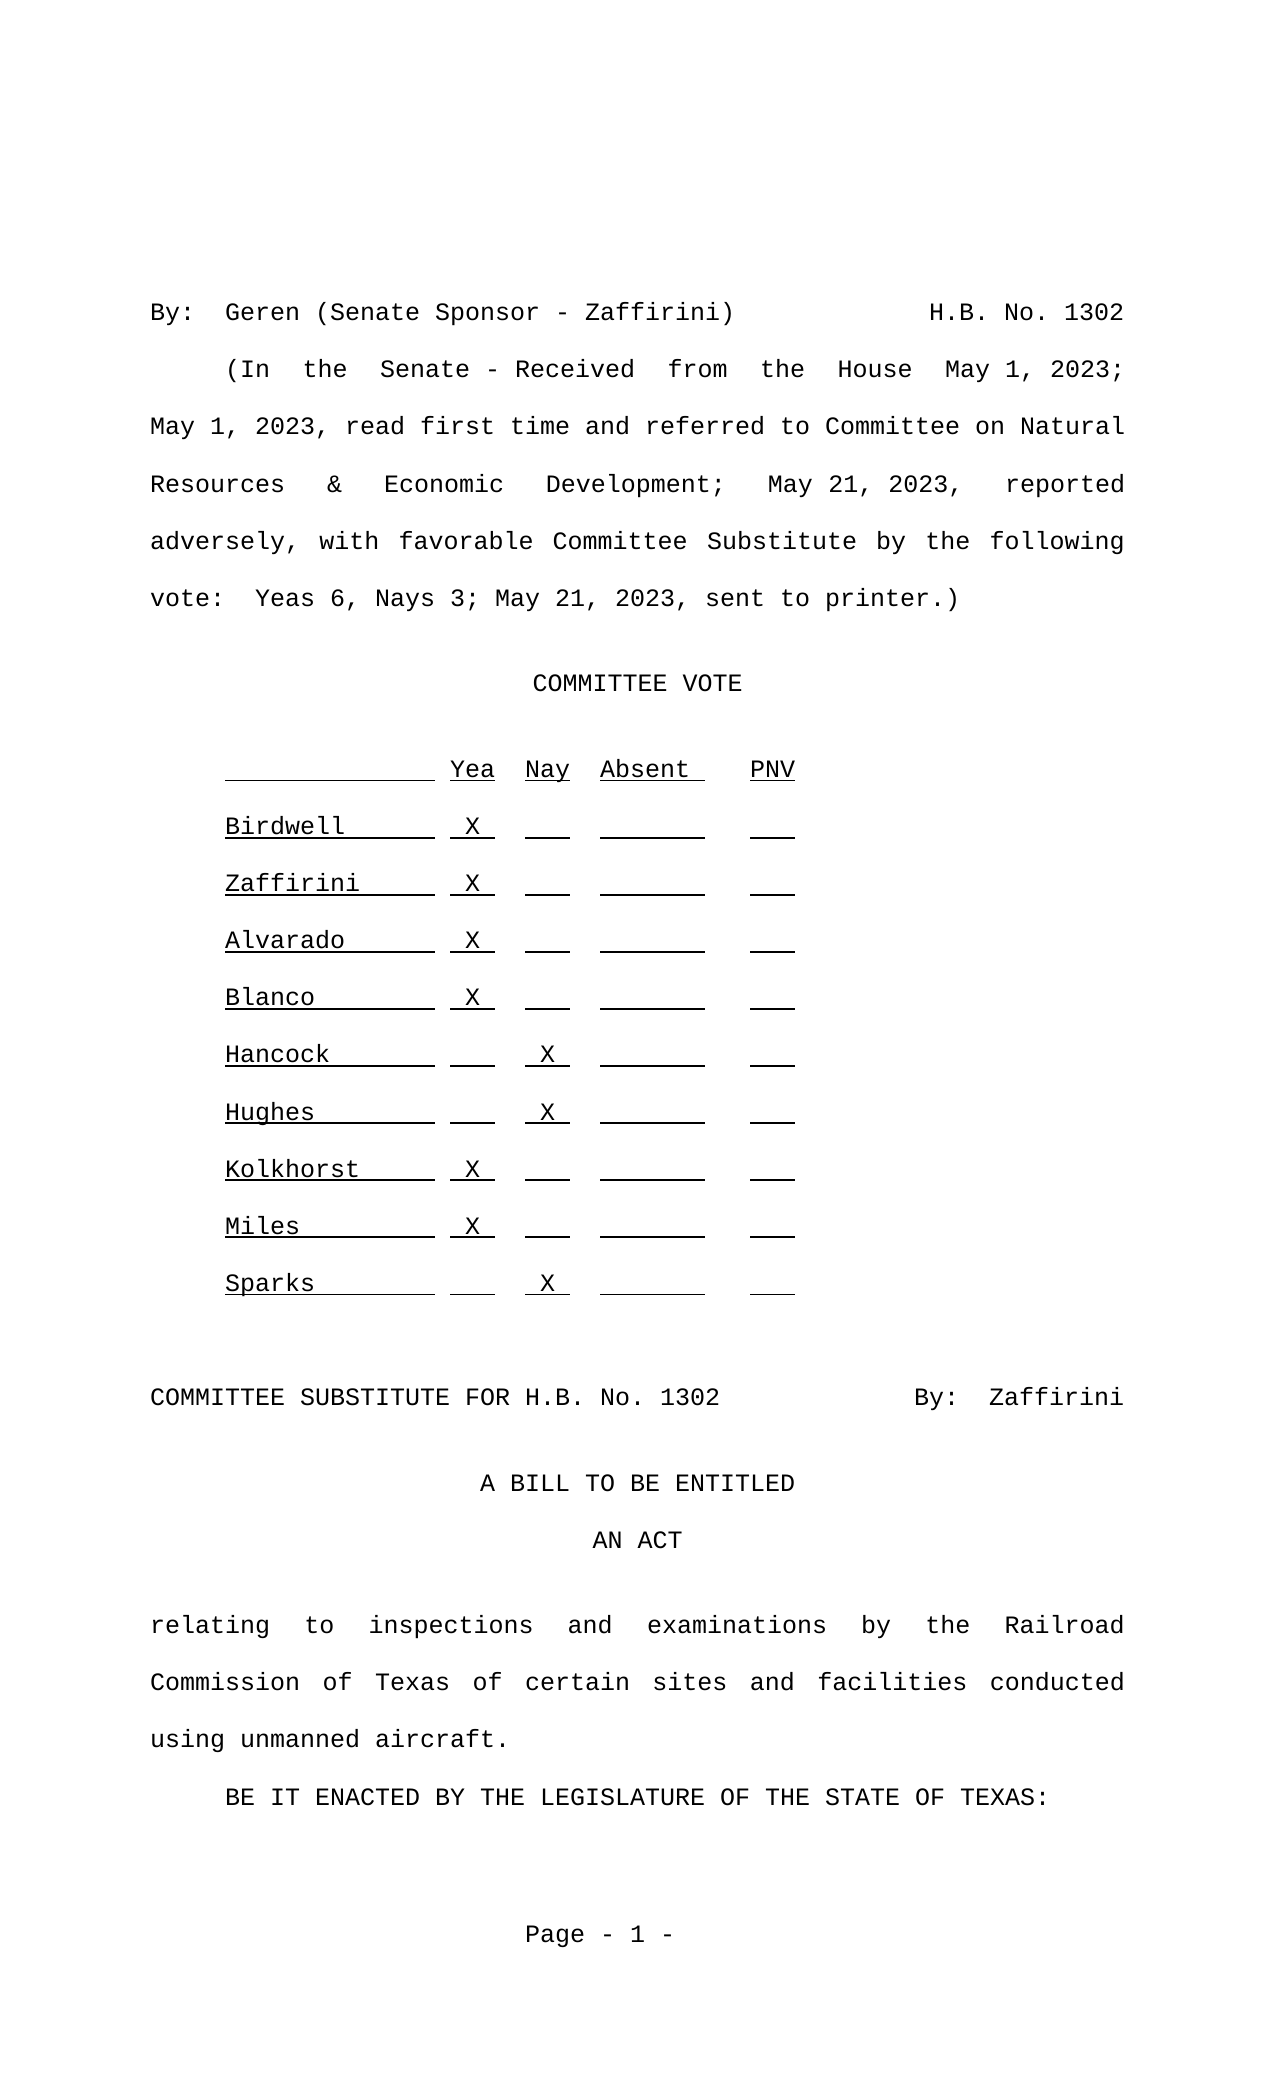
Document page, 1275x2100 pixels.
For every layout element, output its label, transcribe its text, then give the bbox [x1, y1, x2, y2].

text Sparks X [150, 1270, 975, 1299]
text BE IT ENACTED BY THE LEGISLATURE OF THE STATE OF TEXAS: [150, 1784, 1125, 1812]
text Zaffirini X [150, 871, 975, 899]
text COMMITTEE SUBSTITUTE FOR H.B. No. 1302 By: Zaffirini [150, 1384, 1125, 1413]
text Alvarado X [150, 928, 975, 956]
text Hughes X [150, 1099, 975, 1127]
text COMMITTEE VOTE [150, 671, 1125, 699]
text AN ACT [150, 1527, 1125, 1556]
text Miles X [150, 1213, 975, 1242]
text relating to inspections and examinations by the Railroad Commission of Texas of certain sites and facilities conducted using unmanned aircraft. [150, 1613, 1125, 1755]
text By: Geren (Senate Sponsor - Zaffirini) H.B. No. 1302 [150, 300, 1125, 328]
text Birdwell X [150, 813, 975, 842]
text (In the Senate - Received from the House May 1, 2023; May 1, 2023, read first time and referred to Committee on Natural Resources & Economic Development; May 21, 2023, reported adversely, with favorable Committee Substitute by the following vote: Yeas 6, Nays 3; May 21, 2023, sent to printer.) [150, 357, 1125, 614]
text Yea Nay Absent PNV [150, 756, 975, 785]
text Kolkhorst X [150, 1156, 975, 1184]
text A BILL TO BE ENTITLED [150, 1470, 1125, 1498]
text Hancock X [150, 1042, 975, 1070]
text Blanco X [150, 985, 975, 1013]
